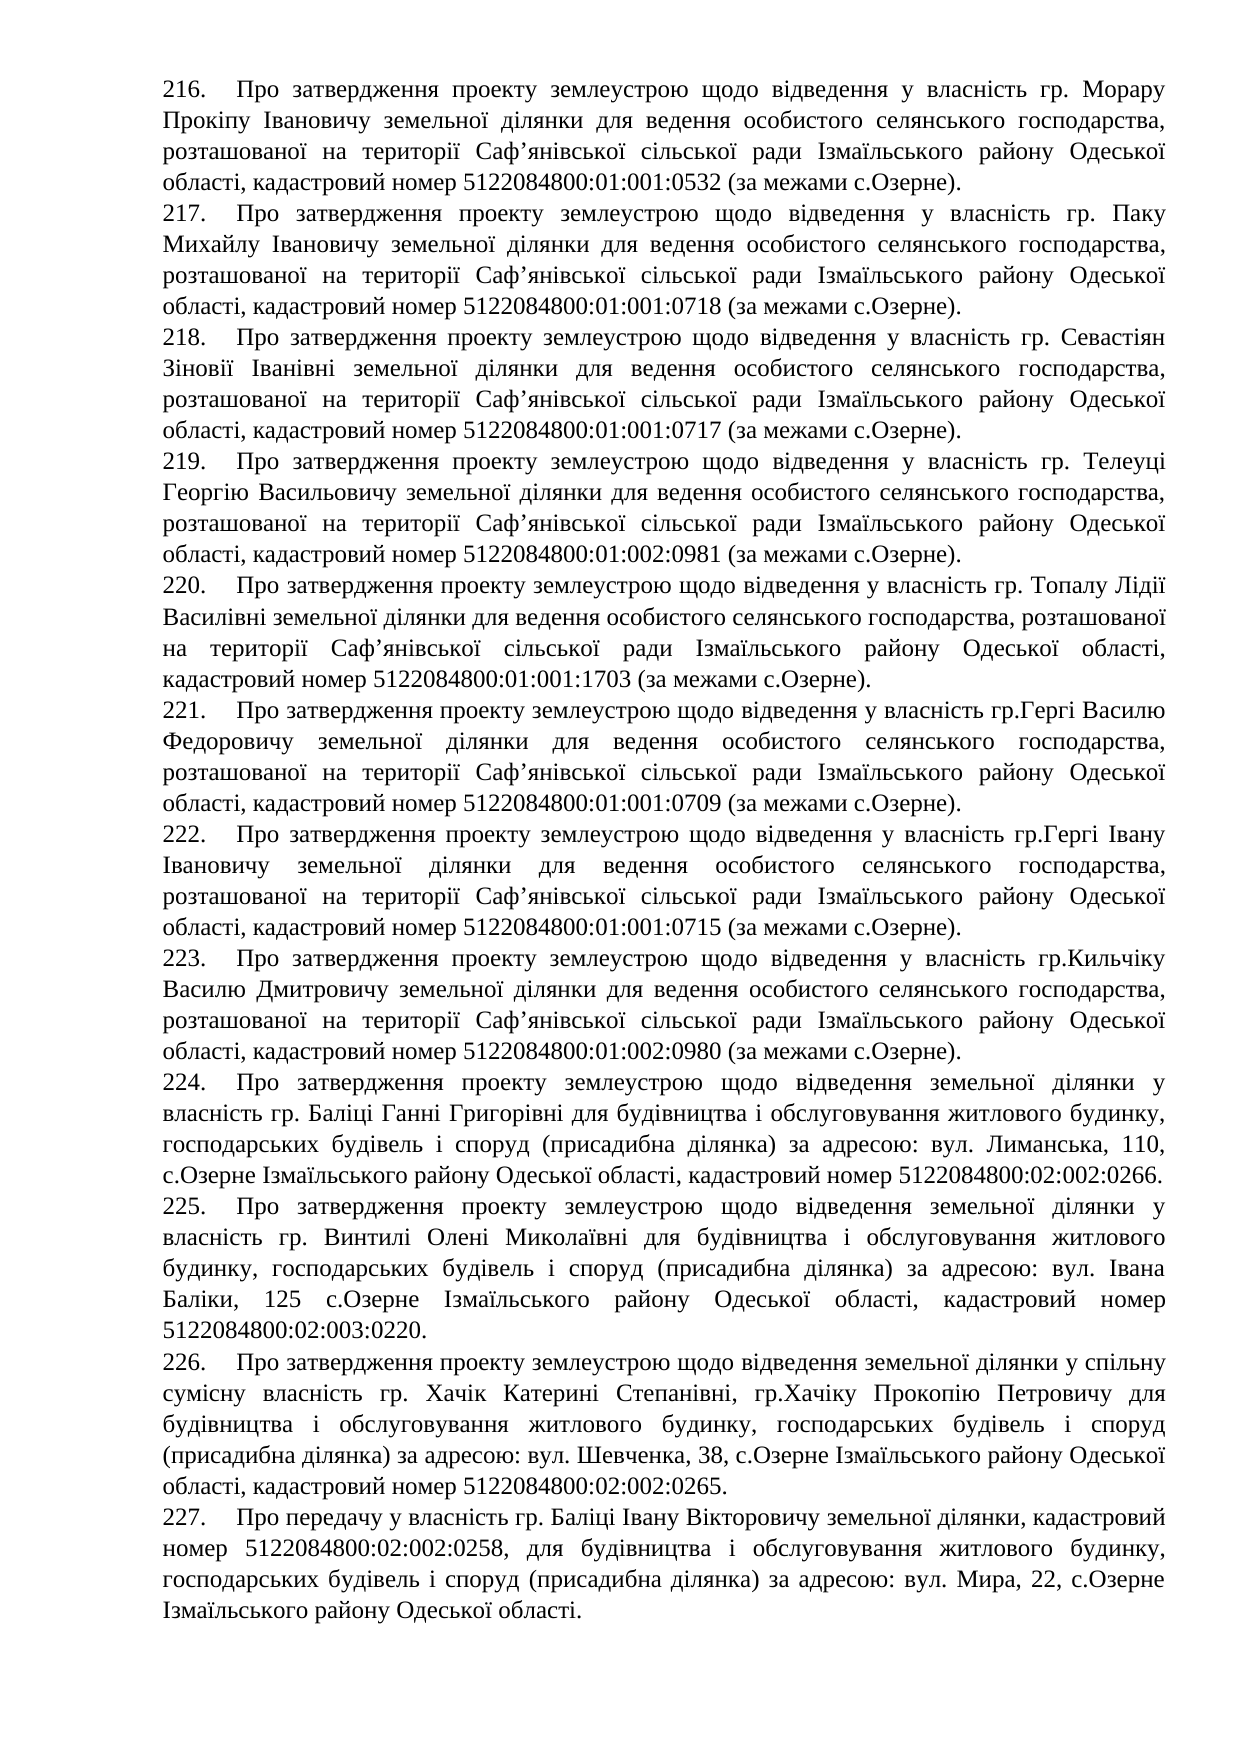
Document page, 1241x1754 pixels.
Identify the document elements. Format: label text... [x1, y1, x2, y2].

list Про затвердження проекту землеустрою щодо відведення у власність гр.Гергі Івану Івановичу земельної ділянки для ведення особистого селянського господарства, розташованої на території Саф’янівської сільської ради Ізмаїльського району Одеської області, кадастровий номер 5122084800:01:001:0715 (за межами с.Озерне). [162, 819, 1167, 941]
list Про затвердження проекту землеустрою щодо відведення у власність гр.Гергі Василю Федоровичу земельної ділянки для ведення особистого селянського господарства, розташованої на території Саф’янівської сільської ради Ізмаїльського району Одеської області, кадастровий номер 5122084800:01:001:0709 (за межами с.Озерне). [162, 695, 1167, 817]
list Про затвердження проекту землеустрою щодо відведення земельної ділянки у власність гр. Винтилі Олені Миколаївні для будівництва і обслуговування житлового будинку, господарських будівель і споруд (присадибна ділянка) за адресою: вул. Івана Баліки, 125 с.Озерне Ізмаїльського району Одеської області, кадастровий номер 5122084800:02:003:0220. [162, 1191, 1167, 1344]
list Про затвердження проекту землеустрою щодо відведення у власність гр. Телеуці Георгію Васильовичу земельної ділянки для ведення особистого селянського господарства, розташованої на території Саф’янівської сільської ради Ізмаїльського району Одеської області, кадастровий номер 5122084800:01:002:0981 (за межами с.Озерне). [162, 446, 1167, 568]
list Про затвердження проекту землеустрою щодо відведення у власність гр. Севастіян Зіновії Іванівні земельної ділянки для ведення особистого селянського господарства, розташованої на території Саф’янівської сільської ради Ізмаїльського району Одеської області, кадастровий номер 5122084800:01:001:0717 (за межами с.Озерне). [162, 322, 1167, 444]
list Про затвердження проекту землеустрою щодо відведення земельної ділянки у власність гр. Баліці Ганні Григорівні для будівництва і обслуговування житлового будинку, господарських будівель і споруд (присадибна ділянка) за адресою: вул. Лиманська, 110, с.Озерне Ізмаїльського району Одеської області, кадастровий номер 5122084800:02:002:0266. [162, 1067, 1167, 1189]
list Про передачу у власність гр. Баліці Івану Вікторовичу земельної ділянки, кадастровий номер 5122084800:02:002:0258, для будівництва і обслуговування житлового будинку, господарських будівель і споруд (присадибна ділянка) за адресою: вул. Мира, 22, с.Озерне Ізмаїльського району Одеської області. [162, 1502, 1167, 1624]
list Про затвердження проекту землеустрою щодо відведення у власність гр. Морару Прокіпу Івановичу земельної ділянки для ведення особистого селянського господарства, розташованої на території Саф’янівської сільської ради Ізмаїльського району Одеської області, кадастровий номер 5122084800:01:001:0532 (за межами с.Озерне). [162, 74, 1167, 196]
list Про затвердження проекту землеустрою щодо відведення земельної ділянки у спільну сумісну власність гр. Хачік Катерині Степанівні, гр.Хачіку Прокопію Петровичу для будівництва і обслуговування житлового будинку, господарських будівель і споруд (присадибна ділянка) за адресою: вул. Шевченка, 38, с.Озерне Ізмаїльського району Одеської області, кадастровий номер 5122084800:02:002:0265. [162, 1347, 1167, 1499]
list Про затвердження проекту землеустрою щодо відведення у власність гр. Паку Михайлу Івановичу земельної ділянки для ведення особистого селянського господарства, розташованої на території Саф’янівської сільської ради Ізмаїльського району Одеської області, кадастровий номер 5122084800:01:001:0718 (за межами с.Озерне). [162, 198, 1167, 320]
list Про затвердження проекту землеустрою щодо відведення у власність гр.Кильчіку Василю Дмитровичу земельної ділянки для ведення особистого селянського господарства, розташованої на території Саф’янівської сільської ради Ізмаїльського району Одеської області, кадастровий номер 5122084800:01:002:0980 (за межами с.Озерне). [162, 943, 1167, 1065]
list Про затвердження проекту землеустрою щодо відведення у власність гр. Топалу Лідії Василівні земельної ділянки для ведення особистого селянського господарства, розташованої на території Саф’янівської сільської ради Ізмаїльського району Одеської області, кадастровий номер 5122084800:01:001:1703 (за межами с.Озерне). [162, 571, 1167, 692]
